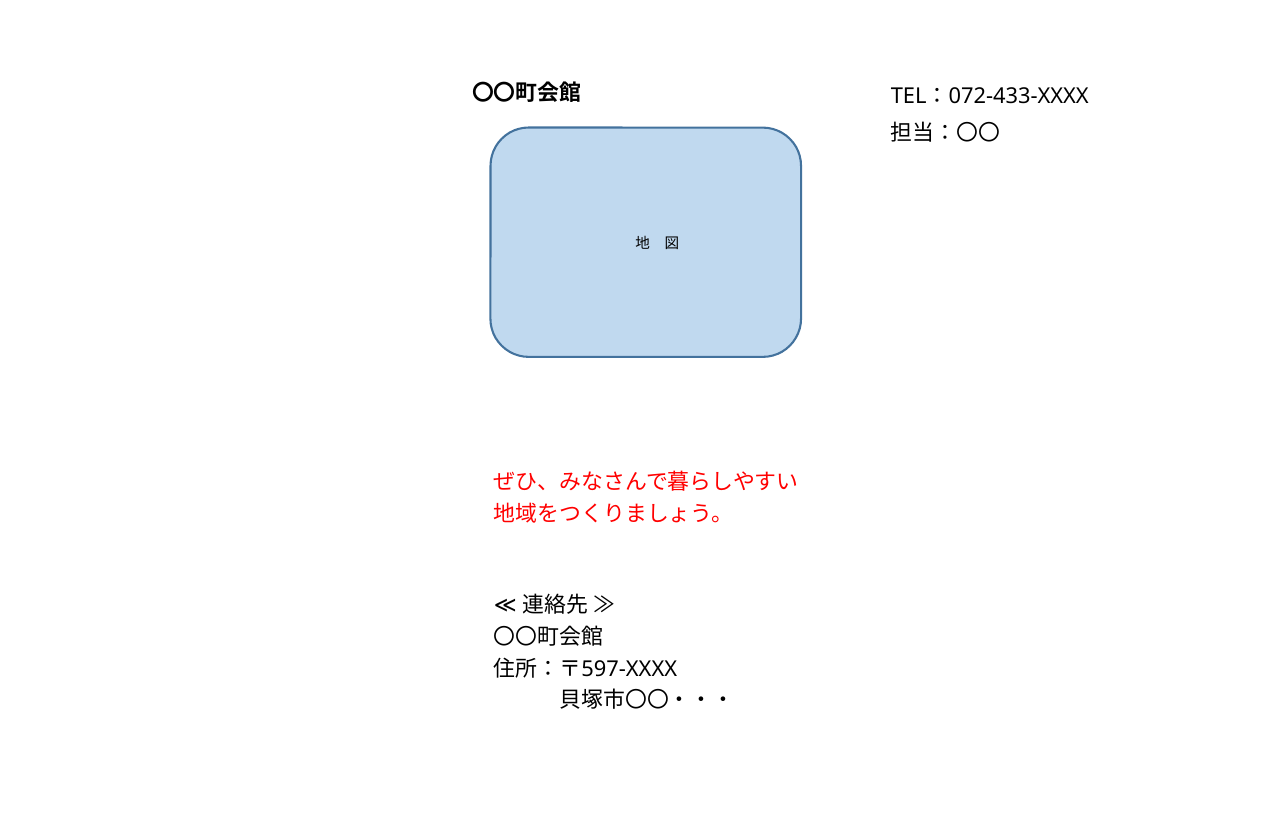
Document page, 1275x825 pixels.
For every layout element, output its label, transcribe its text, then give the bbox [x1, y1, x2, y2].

text 担当：〇〇 [869, 112, 1200, 150]
text 地域をつくりましょう。 [472, 496, 803, 527]
text ≪ 連絡先 ≫ [472, 587, 803, 619]
text 〇〇町会館 [472, 619, 803, 651]
text 貝塚市〇〇・・・ [472, 682, 803, 714]
text 住所：〒597-XXXX [472, 651, 803, 682]
text 〇〇町会館 [472, 75, 803, 107]
text TEL：072-433-XXXX [869, 75, 1200, 112]
text ぜひ、みなさんで暮らしやすい [472, 464, 803, 496]
